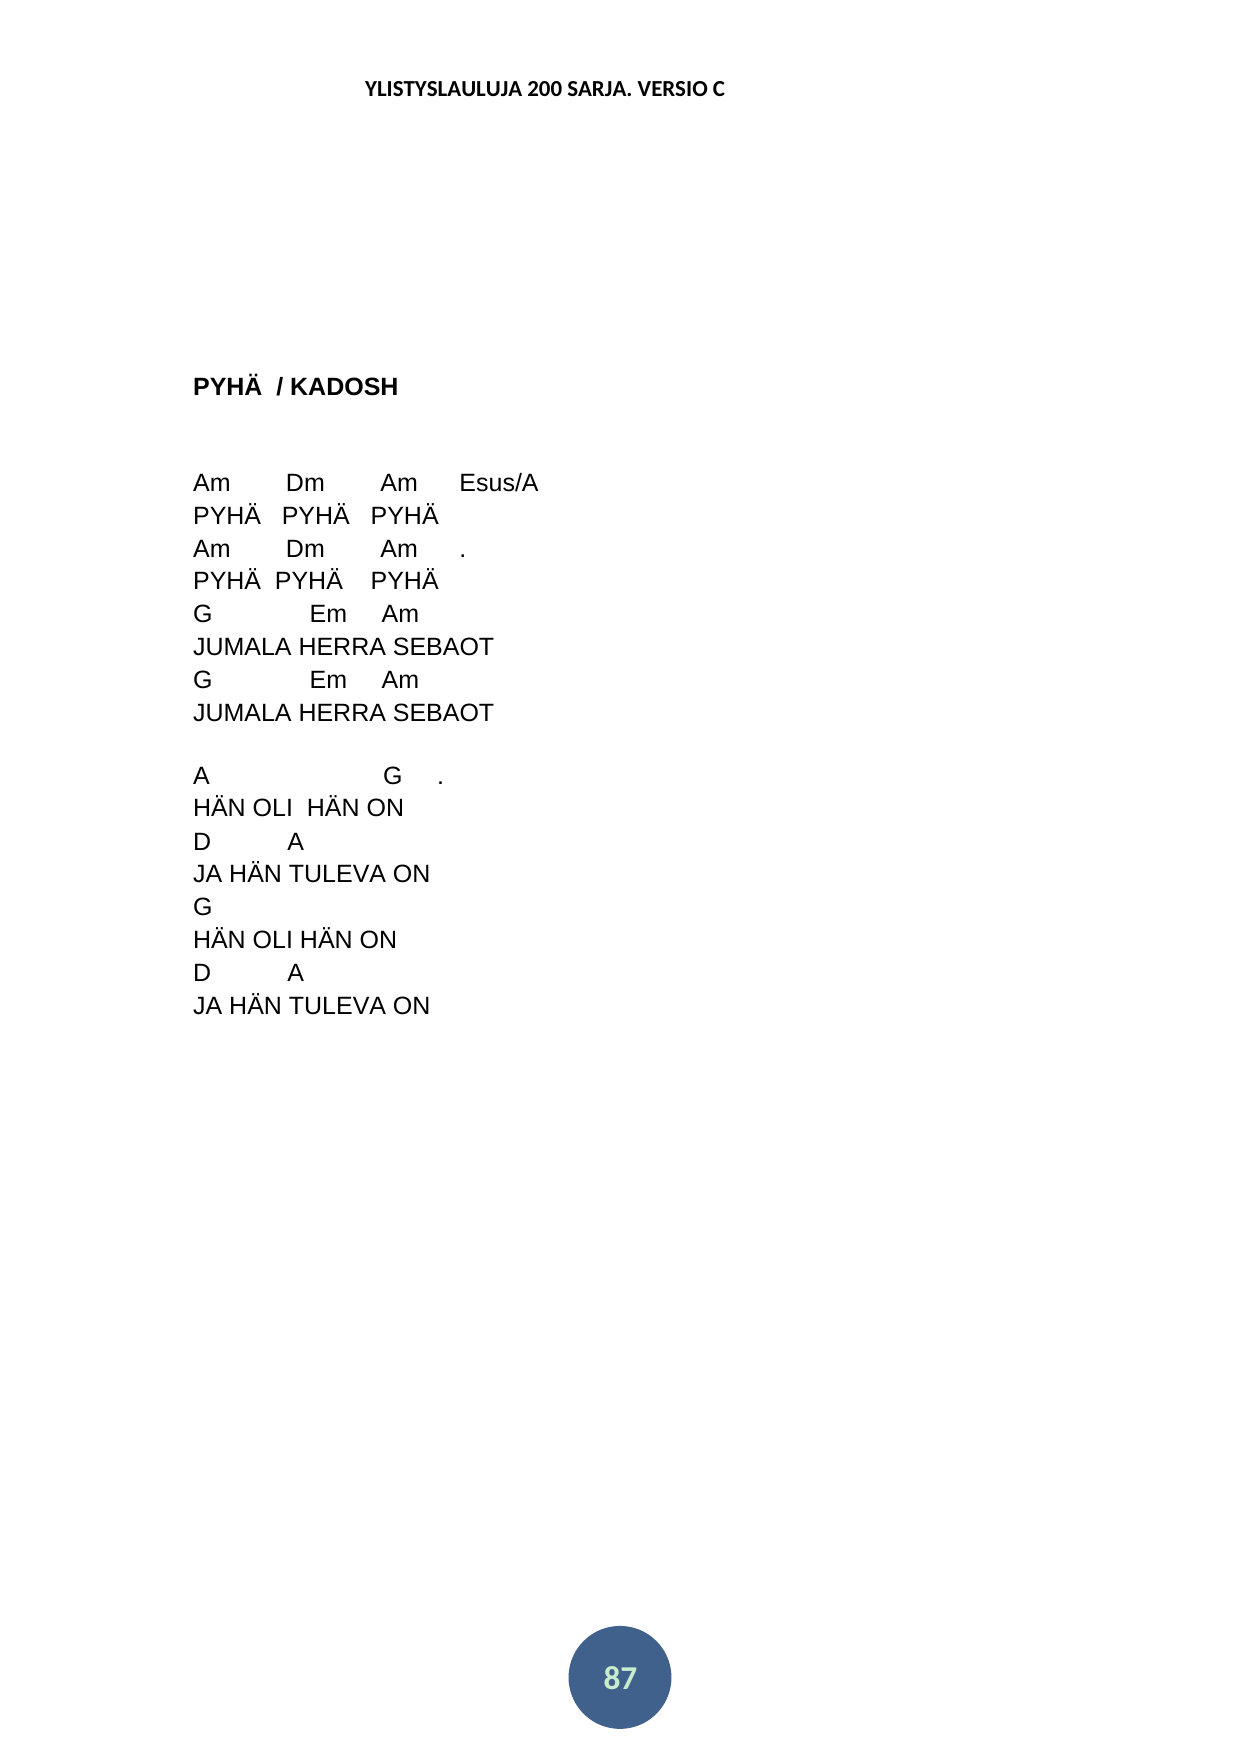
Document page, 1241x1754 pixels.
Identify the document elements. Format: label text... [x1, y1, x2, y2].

text G Em Am [193, 599, 1165, 628]
text G [193, 892, 1165, 921]
text JUMALA HERRA SEBAOT [193, 632, 1165, 661]
text JUMALA HERRA SEBAOT [193, 698, 1165, 727]
text Am Dm Am . [193, 534, 1165, 562]
text HÄN OLI HÄN ON [193, 925, 1165, 954]
text Am Dm Am Esus/A [193, 468, 1165, 497]
text PYHÄ PYHÄ PYHÄ [193, 501, 1165, 530]
text G Em Am [193, 665, 1165, 694]
text HÄN OLI HÄN ON [193, 793, 1165, 822]
text D A [193, 826, 1165, 855]
text JA HÄN TULEVA ON [193, 991, 1165, 1019]
text PYHÄ / KADOSH [193, 371, 1165, 400]
text PYHÄ PYHÄ PYHÄ [193, 566, 1165, 595]
text A G . [193, 761, 1165, 789]
text JA HÄN TULEVA ON [193, 859, 1165, 888]
text D A [193, 958, 1165, 987]
